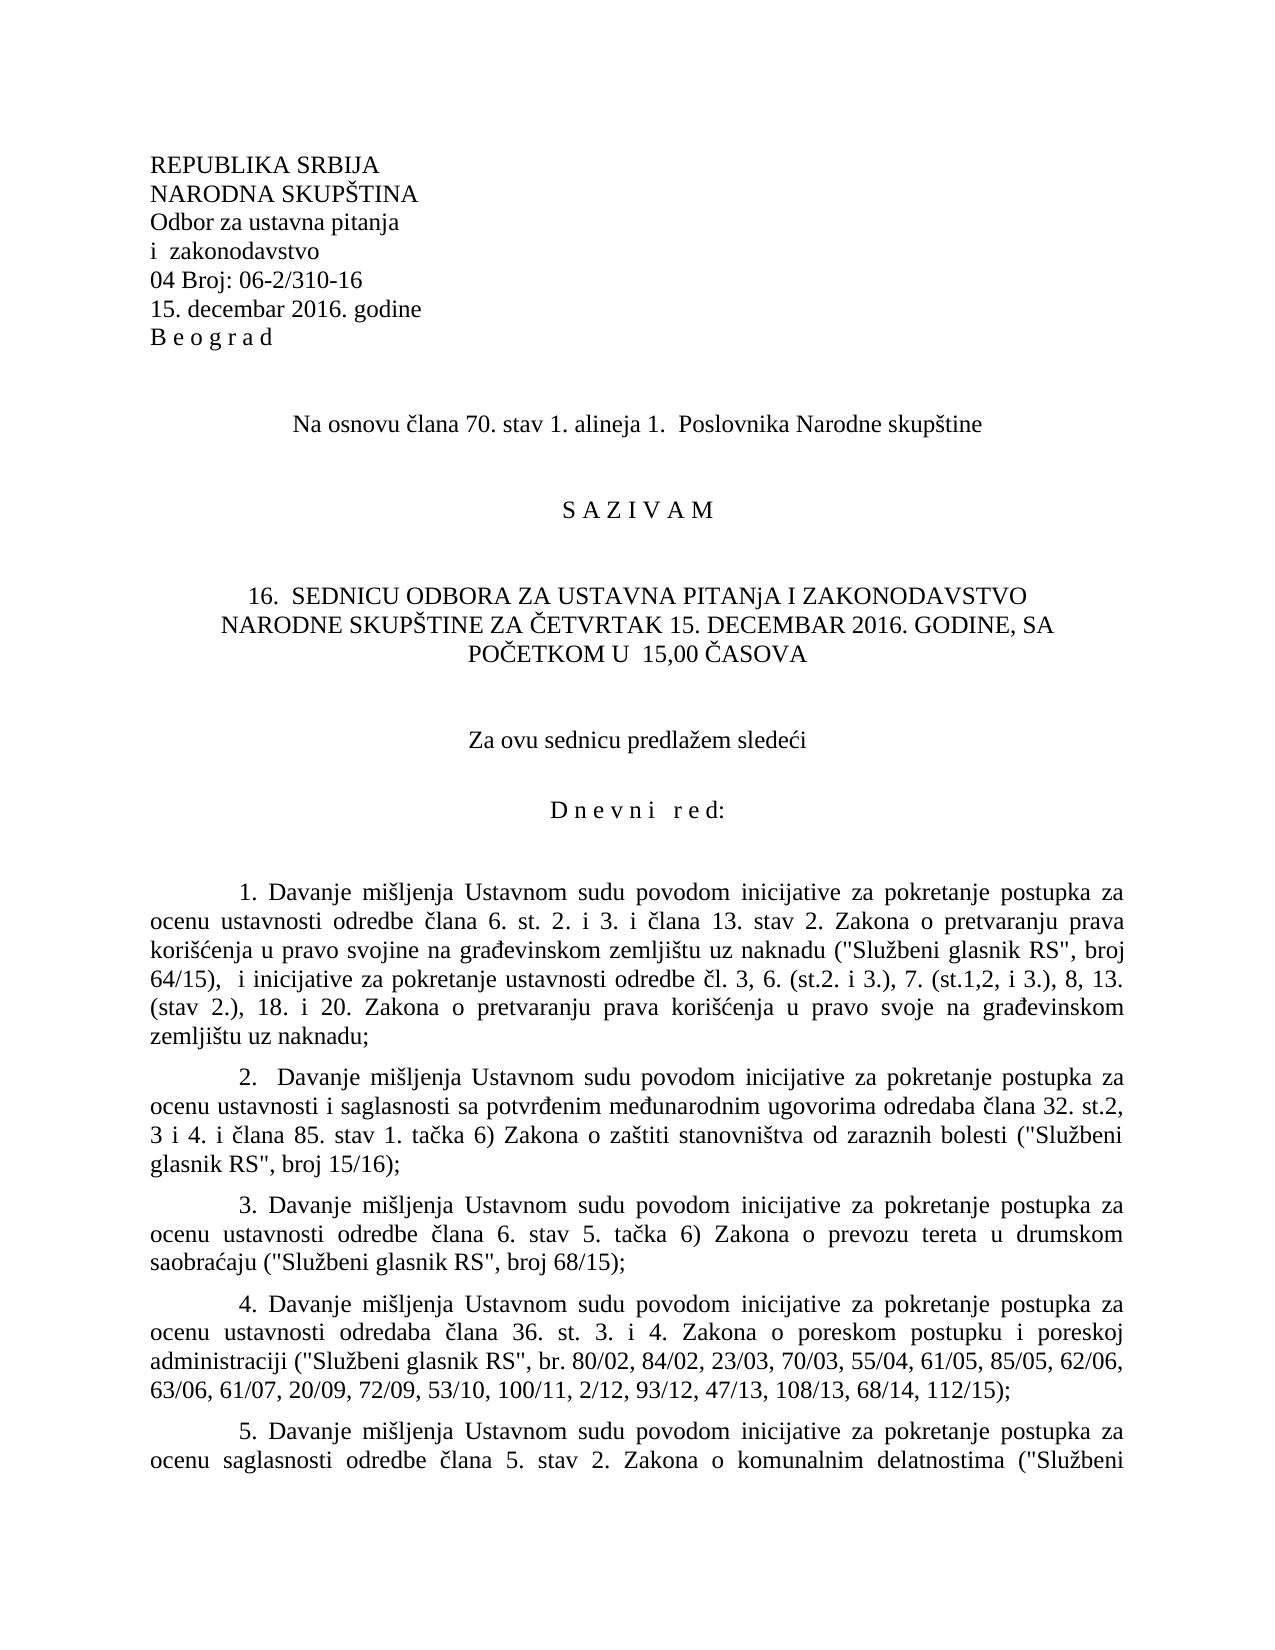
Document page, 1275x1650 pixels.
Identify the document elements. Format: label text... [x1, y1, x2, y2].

text NARODNE SKUPŠTINE ZA ČETVRTAK 15. DECEMBAR 2016. GODINE, SA POČETKOM U 15,00 ČASOVA [150, 610, 1125, 667]
text Odbor za ustavna pitanja [150, 207, 1125, 236]
text 16. SEDNICU ODBORA ZA USTAVNA PITANjA I ZAKONODAVSTVO [150, 581, 1125, 610]
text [150, 1416, 1125, 1474]
text 04 Broj: 06-2/310-16 [150, 265, 1125, 294]
text 4. Davanje mišljenja Ustavnom sudu povodom inicijative za pokretanje postupka za ocenu ustavnosti odredaba člana 36. st. 3. i 4. Zakona o poreskom postupku i poreskoj administraciji ("Službeni glasnik RS", br. 80/02, 84/02, 23/03, 70/03, 55/04, 61/05, 85/05, 62/06, 63/06, 61/07, 20/09, 72/09, 53/10, 100/11, 2/12, 93/12, 47/13, 108/13, 68/14, 112/15); [150, 1289, 1125, 1404]
text 2. Davanje mišljenja Ustavnom sudu povodom inicijative za pokretanje postupka za ocenu ustavnosti i saglasnosti sa potvrđenim međunarodnim ugovorima odredaba člana 32. st.2, 3 i 4. i člana 85. stav 1. tačka 6) Zakona o zaštiti stanovništva od zaraznih bolesti ("Službeni glasnik RS", broj 15/16); [150, 1062, 1125, 1177]
text S A Z I V A M [150, 495, 1125, 524]
text REPUBLIKA SRBIJA [150, 150, 1125, 179]
text 3. Davanje mišljenja Ustavnom sudu povodom inicijative za pokretanje postupka za ocenu ustavnosti odredbe člana 6. stav 5. tačka 6) Zakona o prevozu tereta u drumskom saobraćaju ("Službeni glasnik RS", broj 68/15); [150, 1190, 1125, 1276]
text NARODNA SKUPŠTINA [150, 179, 1125, 207]
text 1. Davanje mišljenja Ustavnom sudu povodom inicijative za pokretanje postupka za ocenu ustavnosti odredbe člana 6. st. 2. i 3. i člana 13. stav 2. Zakona o pretvaranju prava korišćenja u pravo svojine na građevinskom zemljištu uz naknadu ("Službeni glasnik RS", broj 64/15), i inicijative za pokretanje ustavnosti odredbe čl. 3, 6. (st.2. i 3.), 7. (st.1,2, i 3.), 8, 13. (stav 2.), 18. i 20. Zakona o pretvaranju prava korišćenja u pravo svoje na građevinskom zemljištu uz naknadu; [150, 877, 1125, 1050]
text B e o g r a d [150, 322, 1125, 351]
text D n e v n i r e d: [150, 795, 1125, 824]
text 15. decembar 2016. godine [150, 294, 1125, 322]
text Na osnovu člana 70. stav 1. alineja 1. Poslovnika Narodne skupštine [150, 409, 1125, 437]
text i zakonodavstvo [150, 236, 1125, 265]
text Za ovu sednicu predlažem sledeći [150, 725, 1125, 754]
